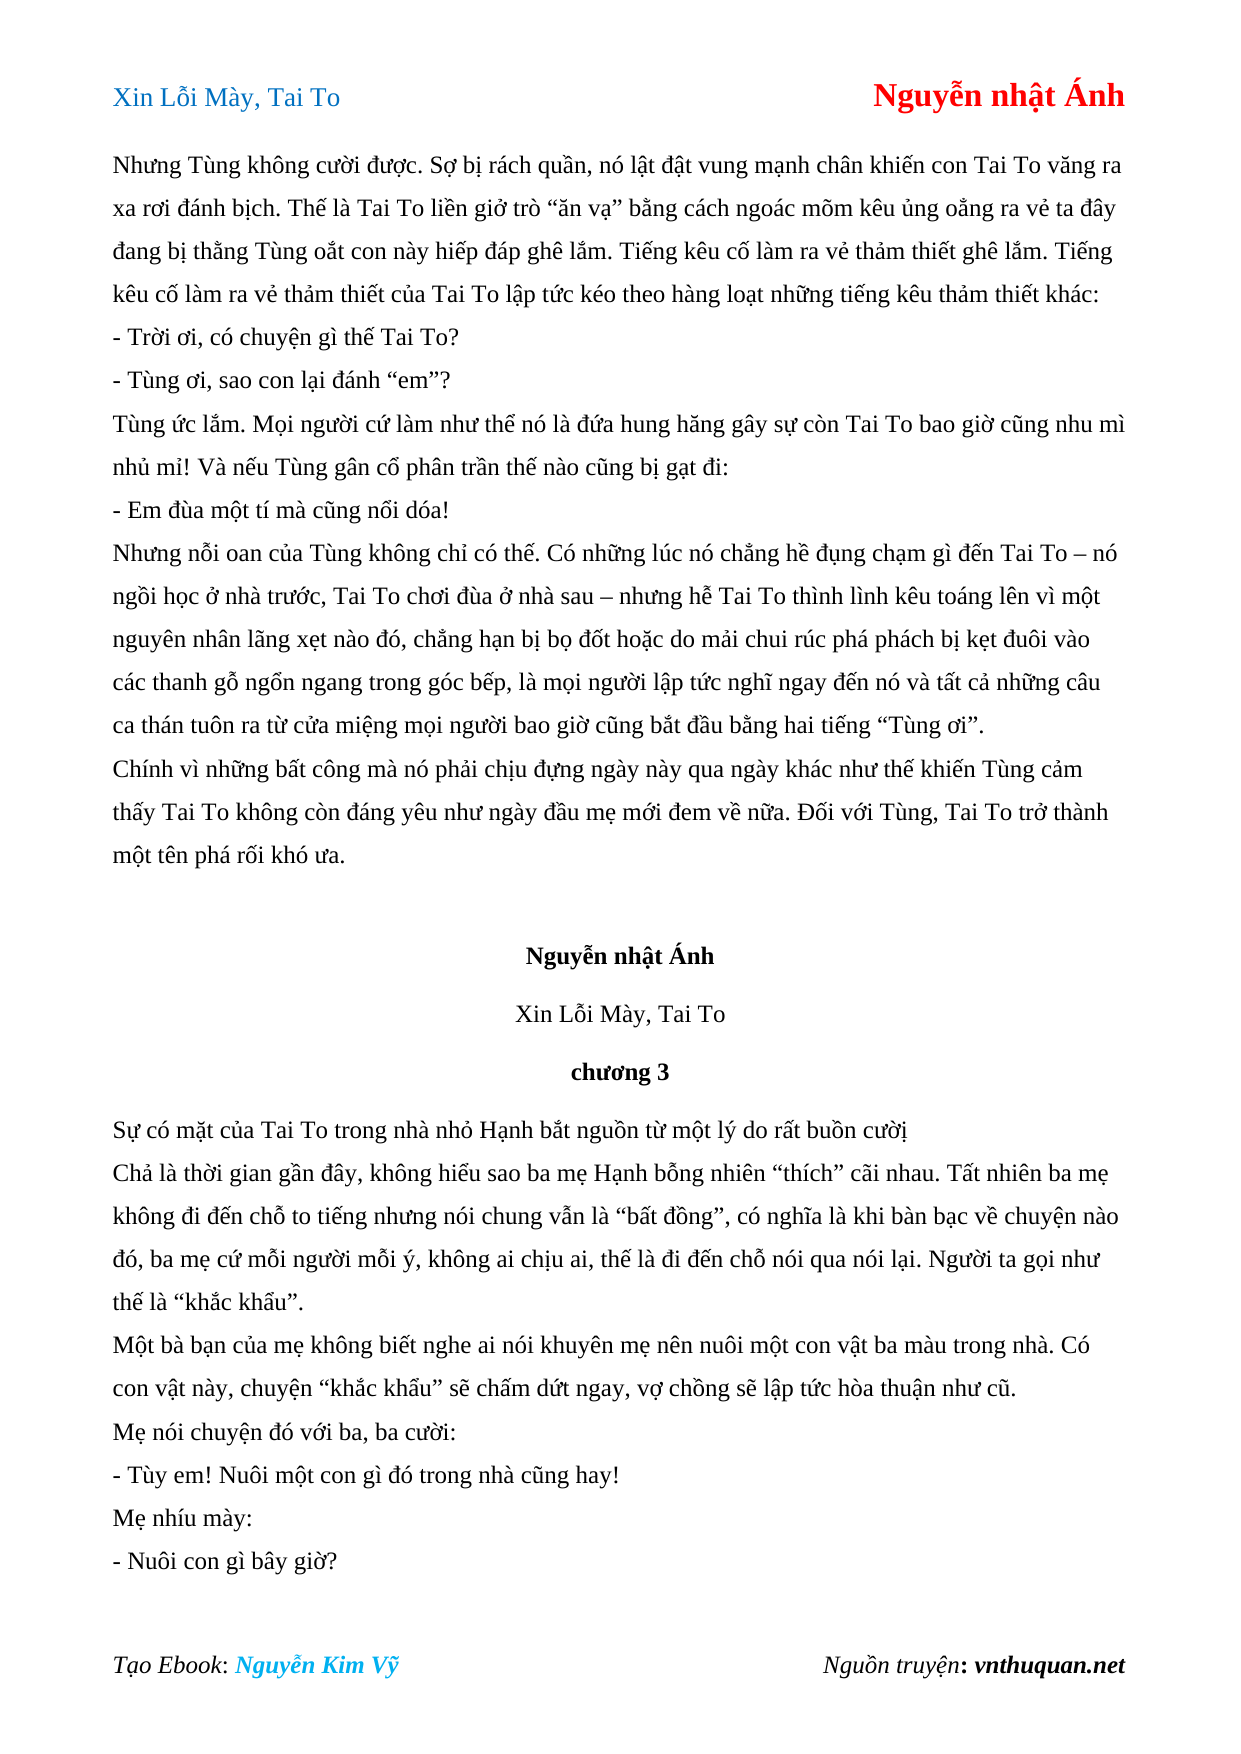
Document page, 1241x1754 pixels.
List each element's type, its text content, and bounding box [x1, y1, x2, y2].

text chương 3 [112, 1057, 1128, 1086]
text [112, 1115, 1128, 1575]
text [112, 150, 1128, 869]
text Xin Lỗi Mày, Tai To [112, 999, 1128, 1028]
text Nguyễn nhật Ánh [112, 941, 1128, 970]
